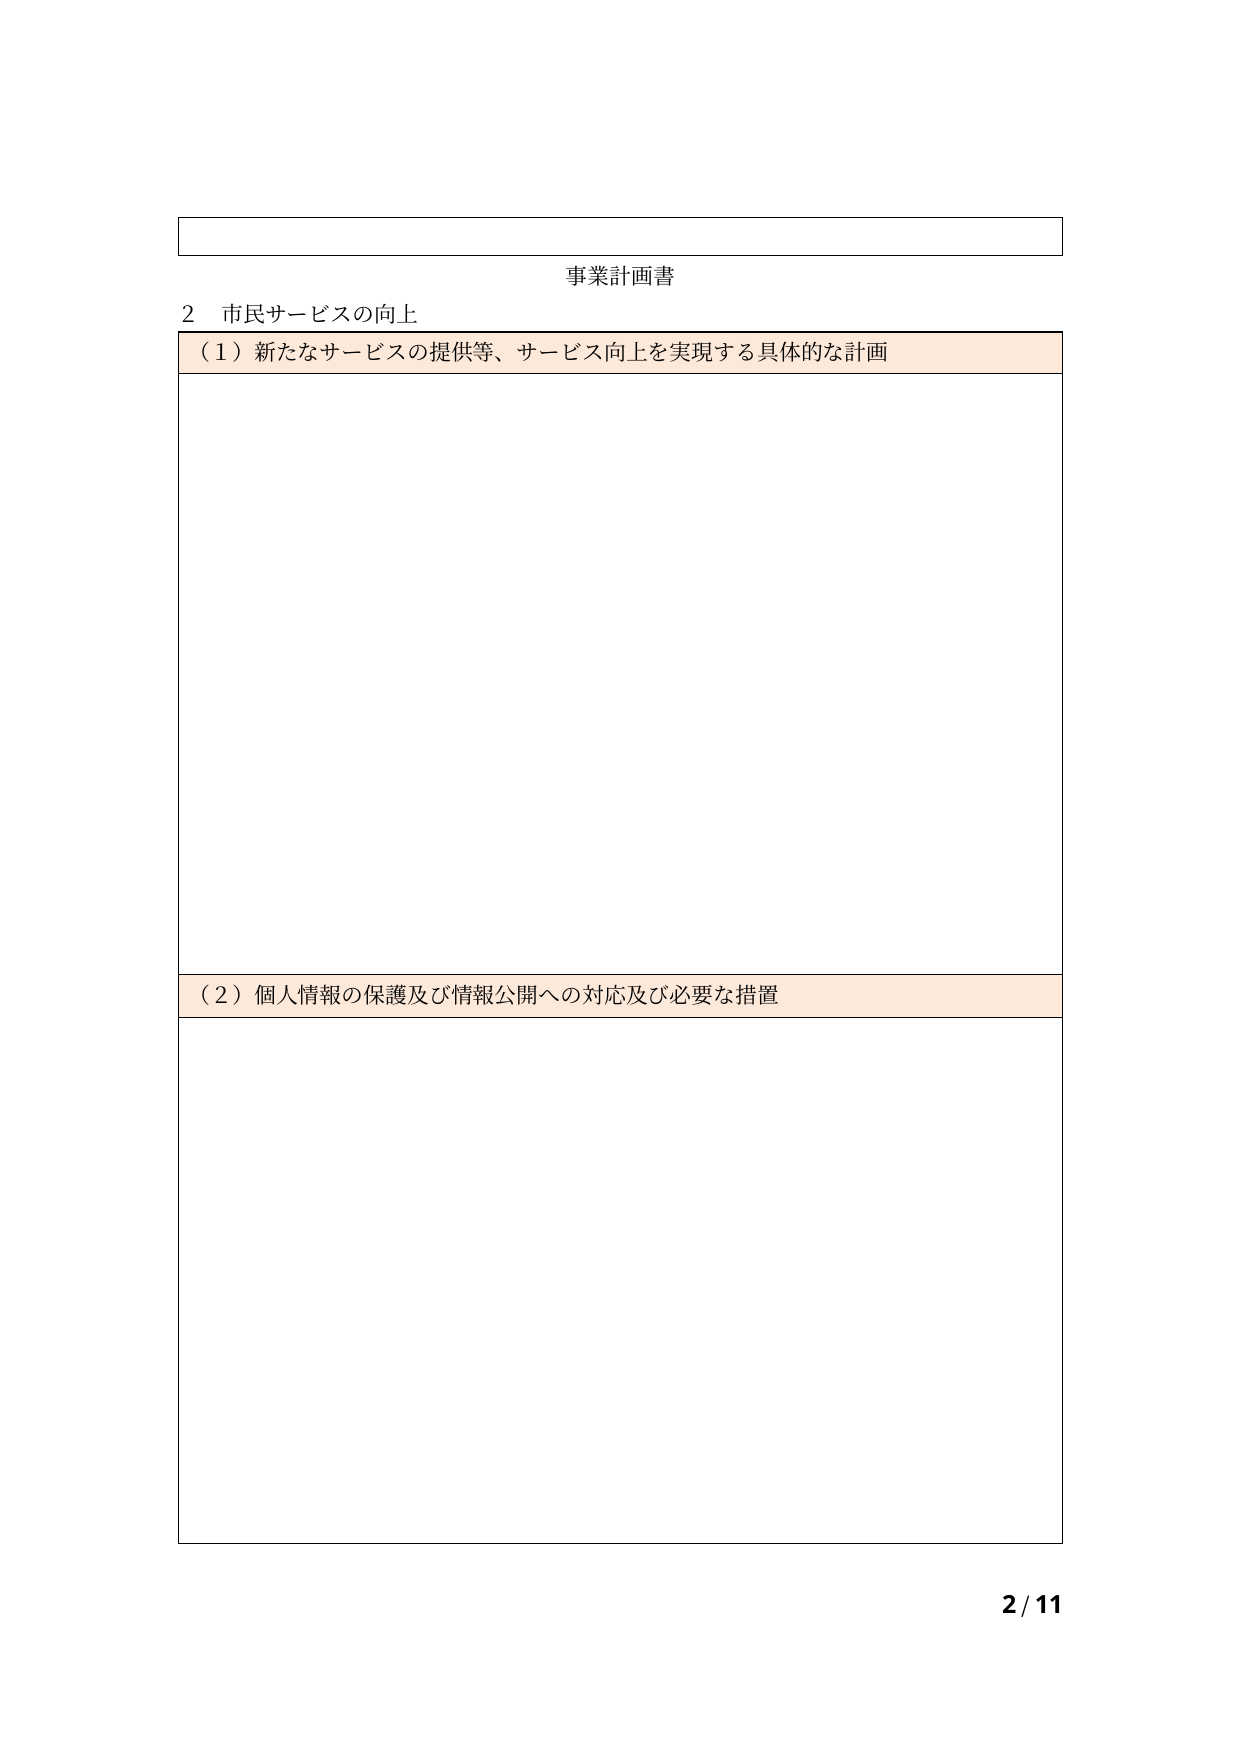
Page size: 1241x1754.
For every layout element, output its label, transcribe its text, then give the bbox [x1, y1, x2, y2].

table_cell [179, 374, 1062, 974]
table_cell （２）個人情報の保護及び情報公開への対応及び必要な措置 [179, 975, 1062, 1017]
table_cell [179, 1018, 1062, 1543]
table_header （１）新たなサービスの提供等、サービス向上を実現する具体的な計画 [179, 333, 1062, 373]
text 事業計画書 [177, 256, 1063, 294]
subtitle ２ 市民サービスの向上 [177, 294, 1063, 331]
table_cell [179, 218, 1062, 255]
